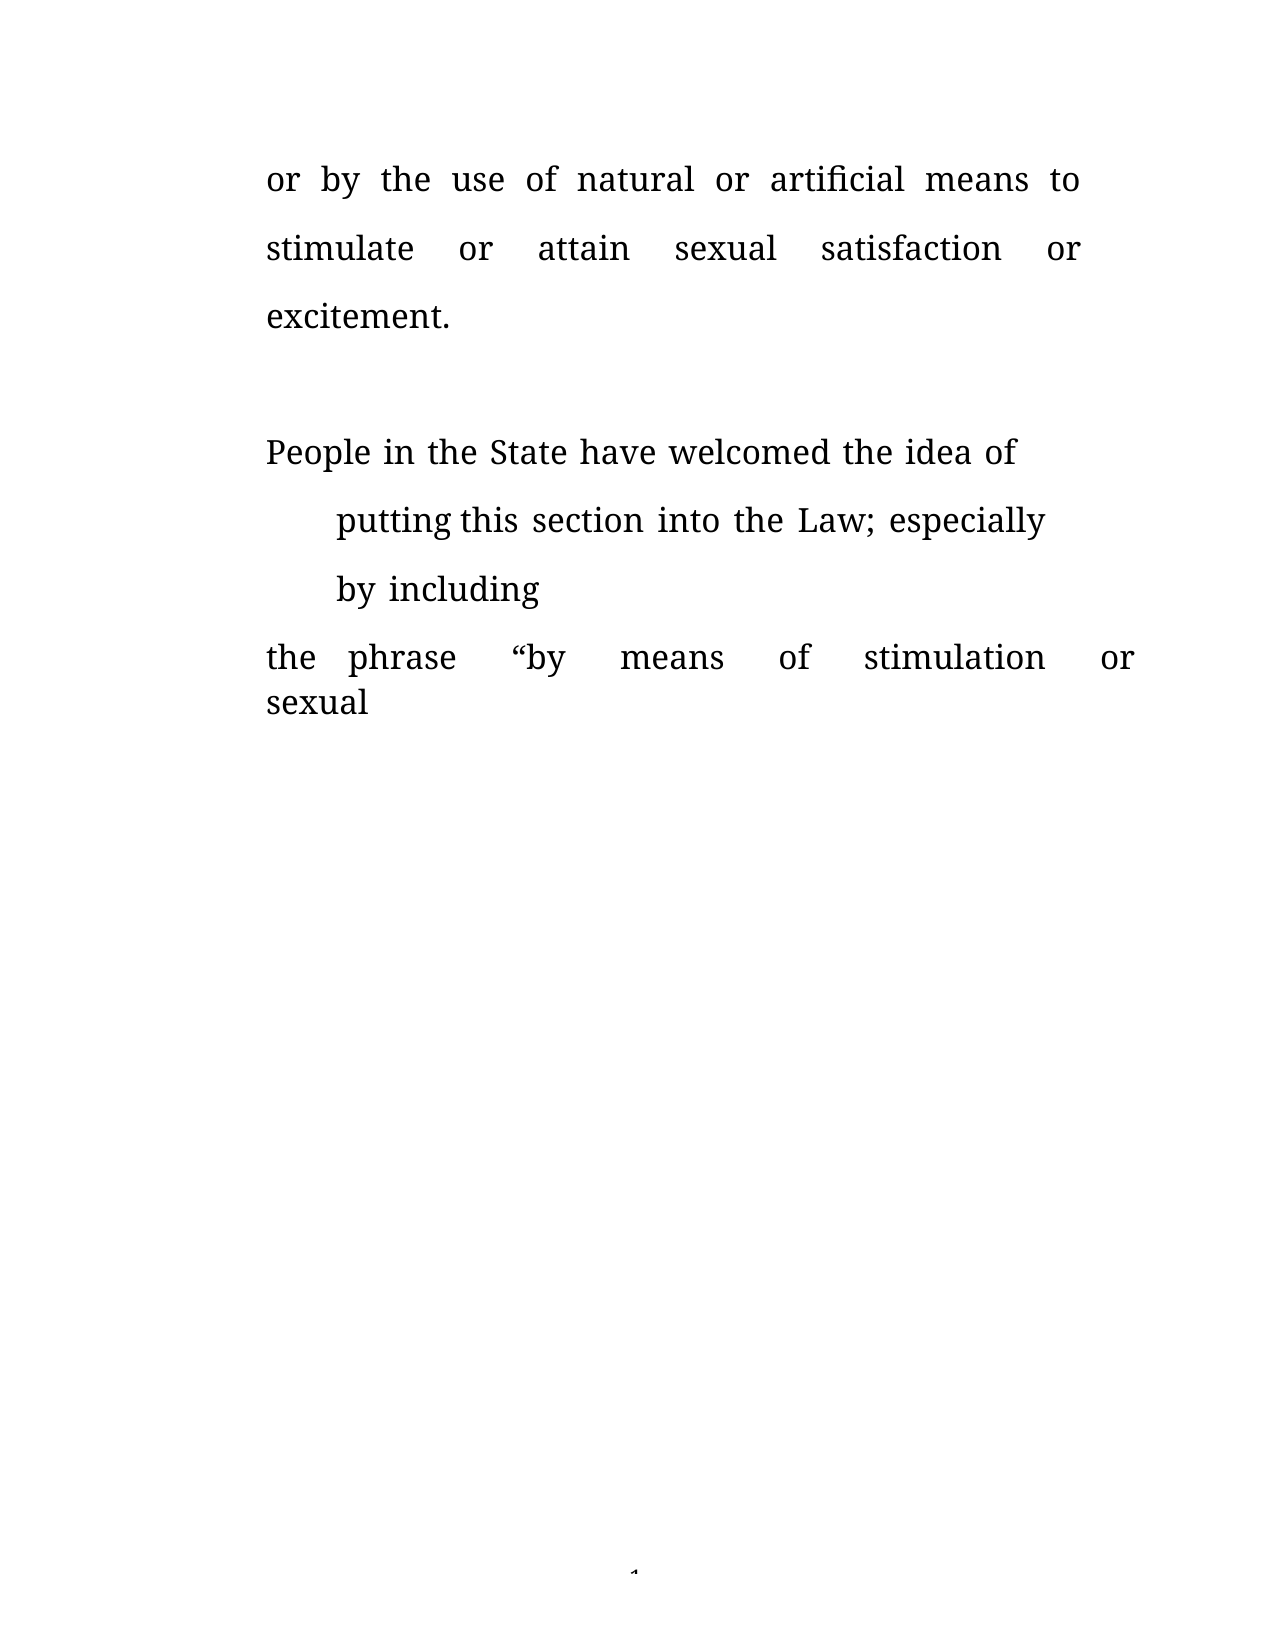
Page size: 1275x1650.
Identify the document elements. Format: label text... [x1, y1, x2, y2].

text People in the State have welcomed the idea of putting this section into the Law; especially by including [266, 429, 1081, 611]
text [266, 156, 1081, 338]
text the phrase “by means of stimulation or sexual [266, 634, 1135, 724]
